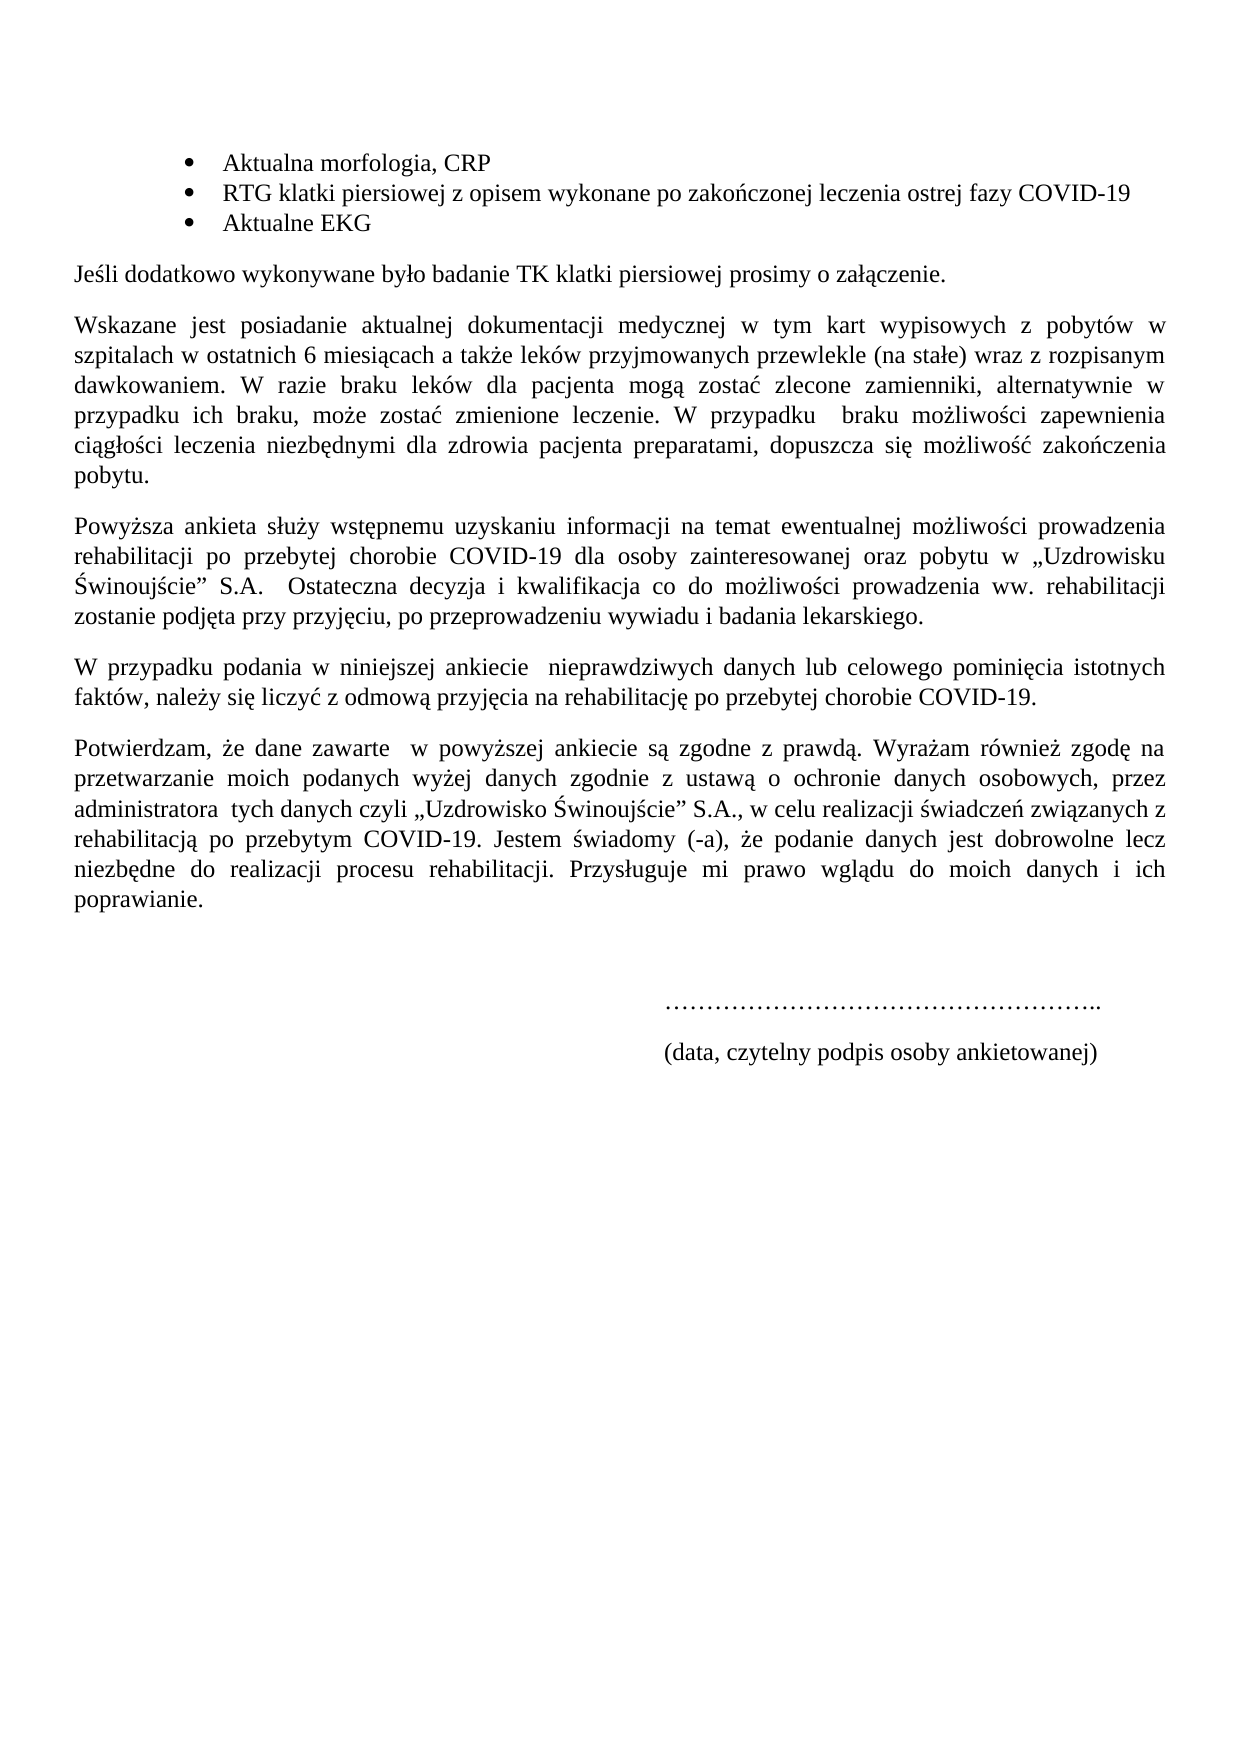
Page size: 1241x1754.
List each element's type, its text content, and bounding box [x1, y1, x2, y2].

list RTG klatki piersiowej z opisem wykonane po zakończonej leczenia ostrej fazy COVID-19 [185, 178, 1167, 206]
text Wskazane jest posiadanie aktualnej dokumentacji medycznej w tym kart wypisowych z pobytów w szpitalach w ostatnich 6 miesiącach a także leków przyjmowanych przewlekle (na stałe) wraz z rozpisanym dawkowaniem. W razie braku leków dla pacjenta mogą zostać zlecone zamienniki, alternatywnie w przypadku ich braku, może zostać zmienione leczenie. W przypadku braku możliwości zapewnienia ciągłości leczenia niezbędnymi dla zdrowia pacjenta preparatami, dopuszcza się możliwość zakończenia pobytu. [74, 310, 1167, 489]
text (data, czytelny podpis osoby ankietowanej) [74, 1037, 1167, 1066]
text Potwierdzam, że dane zawarte w powyższej ankiecie są zgodne z prawdą. Wyrażam również zgodę na przetwarzanie moich podanych wyżej danych zgodnie z ustawą o ochronie danych osobowych, przez administratora tych danych czyli „Uzdrowisko Świnoujście” S.A., w celu realizacji świadczeń związanych z rehabilitacją po przebytym COVID-19. Jestem świadomy (-a), że podanie danych jest dobrowolne lecz niezbędne do realizacji procesu rehabilitacji. Przysługuje mi prawo wglądu do moich danych i ich poprawianie. [74, 733, 1167, 913]
text Jeśli dodatkowo wykonywane było badanie TK klatki piersiowej prosimy o załączenie. [74, 259, 1167, 287]
text W przypadku podania w niniejszej ankiecie nieprawdziwych danych lub celowego pominięcia istotnych faktów, należy się liczyć z odmową przyjęcia na rehabilitację po przebytej chorobie COVID-19. [74, 652, 1167, 711]
list Aktualna morfologia, CRP [185, 148, 1167, 176]
text …………………………………………….. [74, 986, 1167, 1014]
list Aktualne EKG [185, 208, 1167, 237]
text Powyższa ankieta służy wstępnemu uzyskaniu informacji na temat ewentualnej możliwości prowadzenia rehabilitacji po przebytej chorobie COVID-19 dla osoby zainteresowanej oraz pobytu w „Uzdrowisku Świnoujście” S.A. Ostateczna decyzja i kwalifikacja co do możliwości prowadzenia ww. rehabilitacji zostanie podjęta przy przyjęciu, po przeprowadzeniu wywiadu i badania lekarskiego. [74, 511, 1167, 630]
